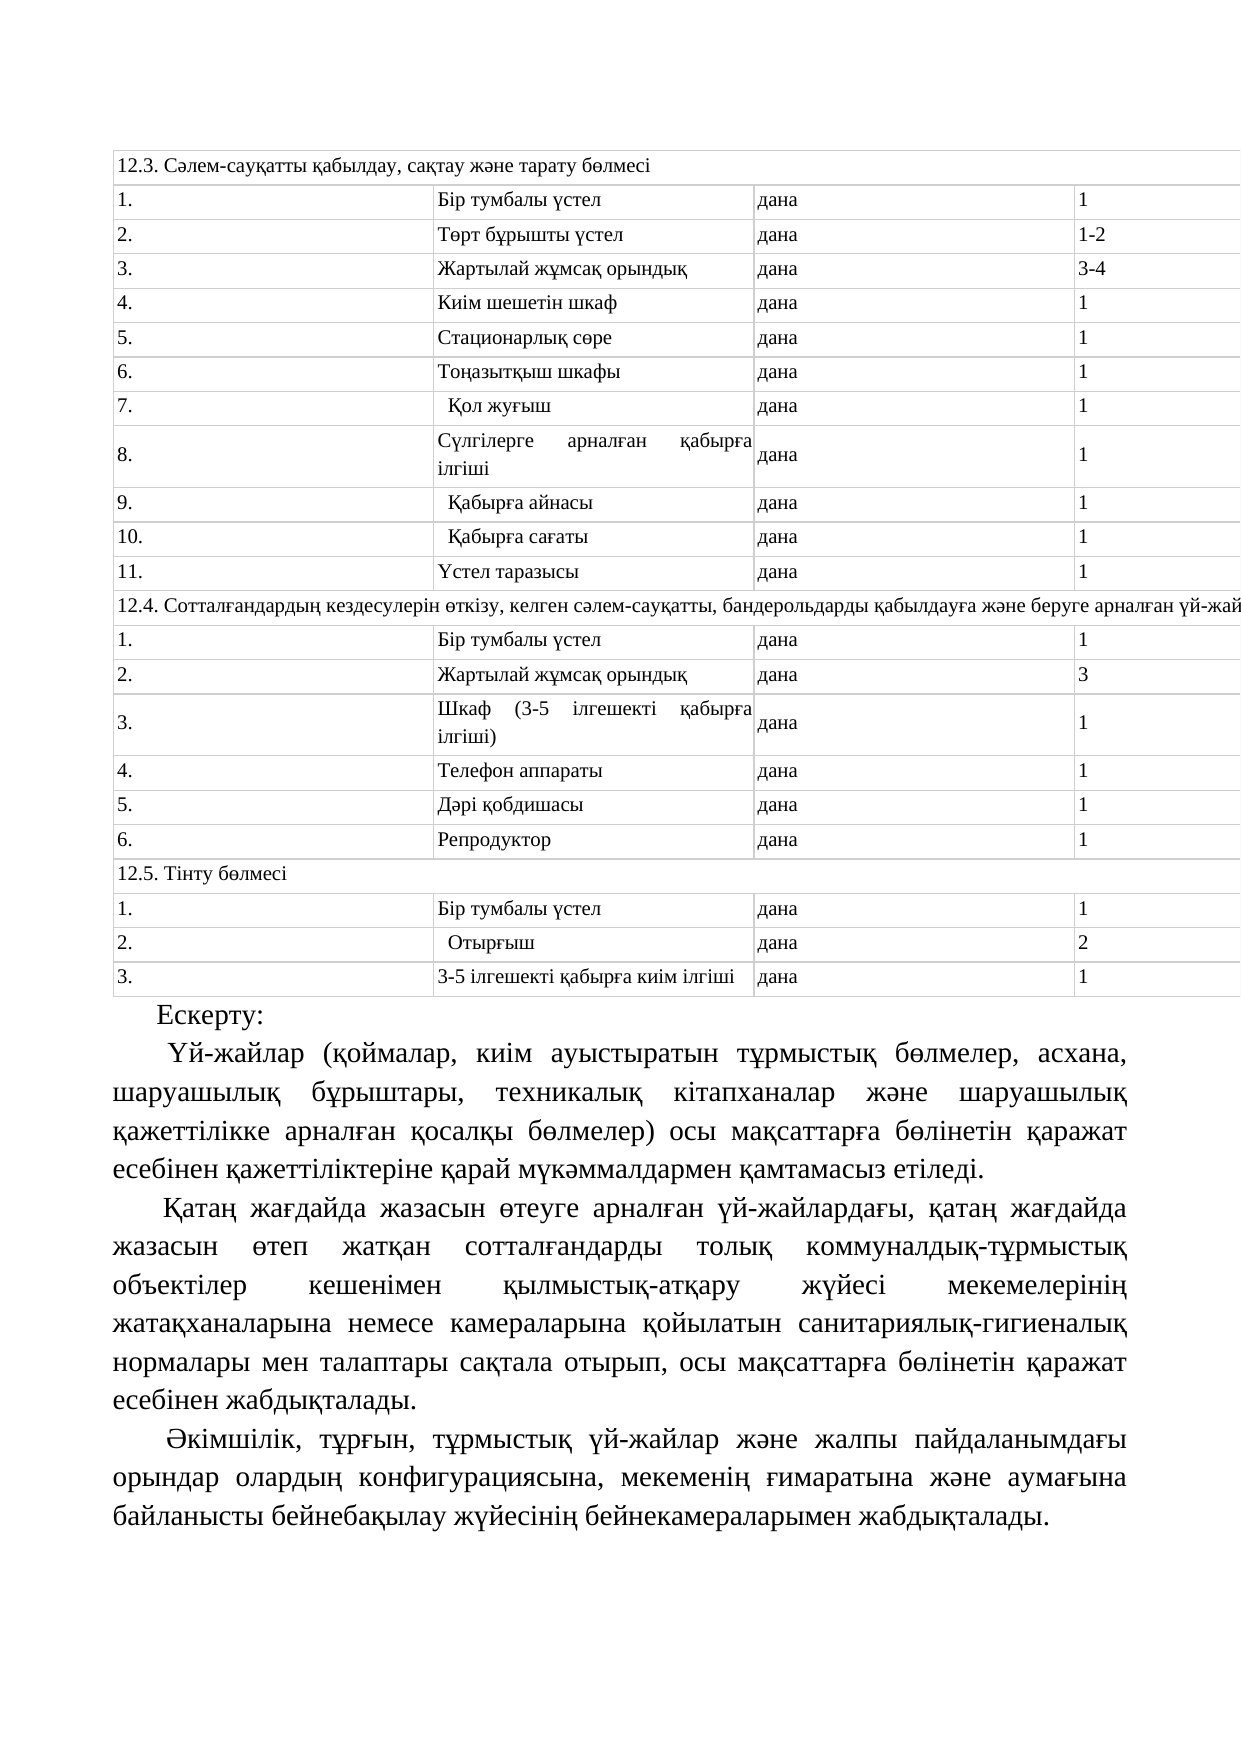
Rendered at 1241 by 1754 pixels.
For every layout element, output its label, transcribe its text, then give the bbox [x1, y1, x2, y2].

text Үй-жайлар (қоймалар, киім ауыстыратын тұрмыстық бөлмелер, асхана, шаруашылық бұрыштары, техникалық кітапханалар және шаруашылық қажеттілікке арналған қосалқы бөлмелер) осы мақсаттарға бөлінетін қаражат есебінен қажеттіліктеріне қарай мүкәммалдармен қамтамасыз етіледі. [112, 1036, 1128, 1185]
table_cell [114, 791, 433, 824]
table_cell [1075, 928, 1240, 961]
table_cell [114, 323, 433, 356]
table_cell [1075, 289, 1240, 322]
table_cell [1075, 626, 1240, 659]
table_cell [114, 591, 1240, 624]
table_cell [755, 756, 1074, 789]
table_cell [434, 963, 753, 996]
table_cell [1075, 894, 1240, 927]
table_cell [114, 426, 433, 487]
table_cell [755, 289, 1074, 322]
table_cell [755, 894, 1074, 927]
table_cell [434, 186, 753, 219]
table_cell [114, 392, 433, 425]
text Қатаң жағдайда жазасын өтеуге арналған үй-жайлардағы, қатаң жағдайда жазасын өтеп жатқан сотталғандарды толық коммуналдық-тұрмыстық объектілер кешенімен қылмыстық-атқару жүйесі мекемелерінің жатақханаларына немесе камераларына қойылатын санитариялық-гигиеналық нормалары мен талаптары сақтала отырып, осы мақсаттарға бөлінетін қаражат есебінен жабдықталады. [112, 1190, 1128, 1416]
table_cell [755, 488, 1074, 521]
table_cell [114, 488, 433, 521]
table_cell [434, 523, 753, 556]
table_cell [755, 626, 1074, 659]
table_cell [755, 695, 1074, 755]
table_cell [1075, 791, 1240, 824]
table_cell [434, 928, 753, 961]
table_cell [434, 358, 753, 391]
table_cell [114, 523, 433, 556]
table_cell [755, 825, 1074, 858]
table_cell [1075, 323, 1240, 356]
text Әкімшілік, тұрғын, тұрмыстық үй-жайлар және жалпы пайдаланымдағы орындар олардың конфигурациясына, мекеменің ғимаратына және аумағына байланысты бейнебақылау жүйесінің бейнекамераларымен жабдықталады. [112, 1421, 1128, 1532]
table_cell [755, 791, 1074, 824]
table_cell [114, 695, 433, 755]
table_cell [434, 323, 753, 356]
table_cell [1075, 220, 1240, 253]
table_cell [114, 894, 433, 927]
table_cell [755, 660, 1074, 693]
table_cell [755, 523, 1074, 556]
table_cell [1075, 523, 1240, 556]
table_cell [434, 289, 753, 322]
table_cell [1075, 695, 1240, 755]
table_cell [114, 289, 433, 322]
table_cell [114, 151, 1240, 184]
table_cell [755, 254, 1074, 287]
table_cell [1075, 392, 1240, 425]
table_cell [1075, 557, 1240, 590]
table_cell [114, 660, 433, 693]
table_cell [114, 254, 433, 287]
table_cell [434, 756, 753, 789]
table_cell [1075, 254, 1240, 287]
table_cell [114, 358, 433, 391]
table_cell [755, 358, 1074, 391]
text Ескерту: [112, 997, 1128, 1031]
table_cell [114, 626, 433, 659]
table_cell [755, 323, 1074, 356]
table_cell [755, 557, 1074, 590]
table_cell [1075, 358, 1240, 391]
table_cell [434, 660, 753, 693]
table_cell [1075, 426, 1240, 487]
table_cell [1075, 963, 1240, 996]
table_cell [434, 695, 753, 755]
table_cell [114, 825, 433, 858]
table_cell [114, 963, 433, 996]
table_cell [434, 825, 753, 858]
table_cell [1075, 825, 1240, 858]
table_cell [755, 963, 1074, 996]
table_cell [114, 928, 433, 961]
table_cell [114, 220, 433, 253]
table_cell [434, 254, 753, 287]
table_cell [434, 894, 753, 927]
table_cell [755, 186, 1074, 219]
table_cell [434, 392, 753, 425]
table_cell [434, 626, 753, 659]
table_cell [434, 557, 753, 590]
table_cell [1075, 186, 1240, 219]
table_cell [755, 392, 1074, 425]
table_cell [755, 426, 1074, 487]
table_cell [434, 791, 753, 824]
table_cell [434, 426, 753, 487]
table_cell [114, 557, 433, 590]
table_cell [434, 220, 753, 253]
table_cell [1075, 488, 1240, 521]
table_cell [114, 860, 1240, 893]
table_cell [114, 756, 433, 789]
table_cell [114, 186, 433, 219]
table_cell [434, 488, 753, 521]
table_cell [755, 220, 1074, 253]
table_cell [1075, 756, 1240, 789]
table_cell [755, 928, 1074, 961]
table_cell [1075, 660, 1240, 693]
